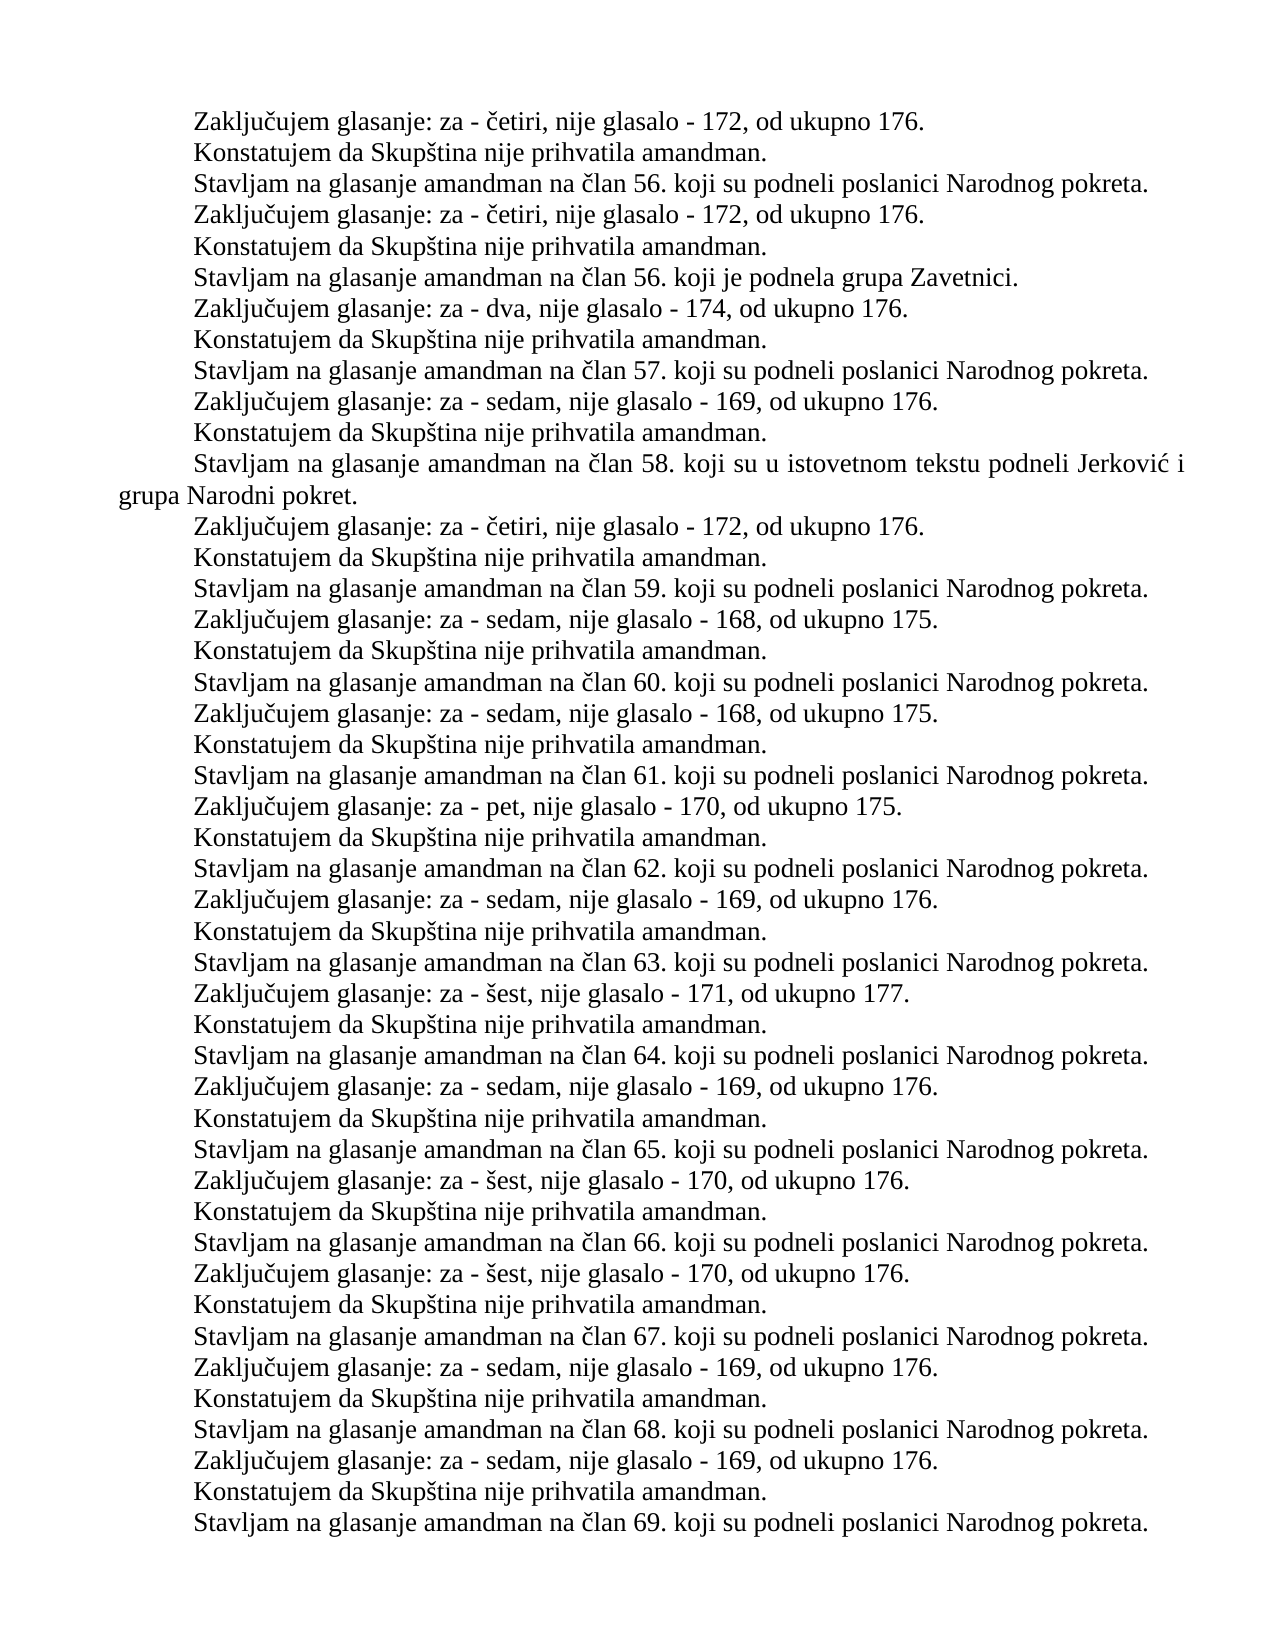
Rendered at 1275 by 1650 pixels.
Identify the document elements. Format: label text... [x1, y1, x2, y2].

text Zaključujem glasanje: za - sedam, nije glasalo - 169, od ukupno 176. [118, 1071, 1186, 1102]
text Stavljam na glasanje amandman na član 65. koji su podneli poslanici Narodnog pokreta. [118, 1133, 1186, 1164]
text Konstatujem da Skupština nije prihvatila amandman. [118, 728, 1186, 759]
text Zaključujem glasanje: za - četiri, nije glasalo - 172, od ukupno 176. [118, 198, 1186, 229]
text Konstatujem da Skupština nije prihvatila amandman. [118, 1382, 1186, 1413]
text Zaključujem glasanje: za - četiri, nije glasalo - 172, od ukupno 176. [118, 510, 1186, 541]
text Zaključujem glasanje: za - šest, nije glasalo - 170, od ukupno 176. [118, 1257, 1186, 1288]
text Konstatujem da Skupština nije prihvatila amandman. [118, 416, 1186, 448]
text Zaključujem glasanje: za - sedam, nije glasalo - 168, od ukupno 175. [118, 603, 1186, 634]
text Konstatujem da Skupština nije prihvatila amandman. [118, 1195, 1186, 1226]
text Konstatujem da Skupština nije prihvatila amandman. [118, 1288, 1186, 1320]
text Zaključujem glasanje: za - pet, nije glasalo - 170, od ukupno 175. [118, 790, 1186, 821]
text Konstatujem da Skupština nije prihvatila amandman. [118, 821, 1186, 852]
text Stavljam na glasanje amandman na član 56. koji su podneli poslanici Narodnog pokreta. [118, 167, 1186, 198]
text Konstatujem da Skupština nije prihvatila amandman. [118, 541, 1186, 572]
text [118, 1475, 1186, 1507]
text Konstatujem da Skupština nije prihvatila amandman. [118, 634, 1186, 666]
text Zaključujem glasanje: za - sedam, nije glasalo - 168, od ukupno 175. [118, 697, 1186, 728]
text Stavljam na glasanje amandman na član 59. koji su podneli poslanici Narodnog pokreta. [118, 572, 1186, 603]
text Stavljam na glasanje amandman na član 69. koji su podneli poslanici Narodnog pokreta. [118, 1507, 1186, 1538]
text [118, 136, 1186, 167]
text Konstatujem da Skupština nije prihvatila amandman. [118, 1102, 1186, 1133]
text Stavljam na glasanje amandman na član 60. koji su podneli poslanici Narodnog pokreta. [118, 666, 1186, 697]
text Zaključujem glasanje: za - sedam, nije glasalo - 169, od ukupno 176. [118, 884, 1186, 915]
text Zaključujem glasanje: za - sedam, nije glasalo - 169, od ukupno 176. [118, 1351, 1186, 1382]
text Stavljam na glasanje amandman na član 67. koji su podneli poslanici Narodnog pokreta. [118, 1320, 1186, 1351]
text Stavljam na glasanje amandman na član 62. koji su podneli poslanici Narodnog pokreta. [118, 852, 1186, 884]
text Konstatujem da Skupština nije prihvatila amandman. [118, 229, 1186, 261]
text Stavljam na glasanje amandman na član 66. koji su podneli poslanici Narodnog pokreta. [118, 1226, 1186, 1257]
text Zaključujem glasanje: za - šest, nije glasalo - 170, od ukupno 176. [118, 1164, 1186, 1195]
text Konstatujem da Skupština nije prihvatila amandman. [118, 1008, 1186, 1039]
text Zaključujem glasanje: za - šest, nije glasalo - 171, od ukupno 177. [118, 977, 1186, 1008]
text Stavljam na glasanje amandman na član 58. koji su u istovetnom tekstu podneli Jerković i grupa Narodni pokret. [118, 448, 1186, 510]
text Stavljam na glasanje amandman na član 61. koji su podneli poslanici Narodnog pokreta. [118, 759, 1186, 790]
text Stavljam na glasanje amandman na član 68. koji su podneli poslanici Narodnog pokreta. [118, 1413, 1186, 1444]
text Stavljam na glasanje amandman na član 63. koji su podneli poslanici Narodnog pokreta. [118, 946, 1186, 977]
text Konstatujem da Skupština nije prihvatila amandman. [118, 323, 1186, 354]
text Zaključujem glasanje: za - dva, nije glasalo - 174, od ukupno 176. [118, 292, 1186, 323]
text Stavljam na glasanje amandman na član 57. koji su podneli poslanici Narodnog pokreta. [118, 354, 1186, 385]
text Zaključujem glasanje: za - sedam, nije glasalo - 169, od ukupno 176. [118, 385, 1186, 416]
text Stavljam na glasanje amandman na član 64. koji su podneli poslanici Narodnog pokreta. [118, 1039, 1186, 1071]
text Zaključujem glasanje: za - sedam, nije glasalo - 169, od ukupno 176. [118, 1444, 1186, 1475]
text Stavljam na glasanje amandman na član 56. koji je podnela grupa Zavetnici. [118, 261, 1186, 292]
text Konstatujem da Skupština nije prihvatila amandman. [118, 915, 1186, 946]
text Zaključujem glasanje: za - četiri, nije glasalo - 172, od ukupno 176. [118, 105, 1186, 136]
